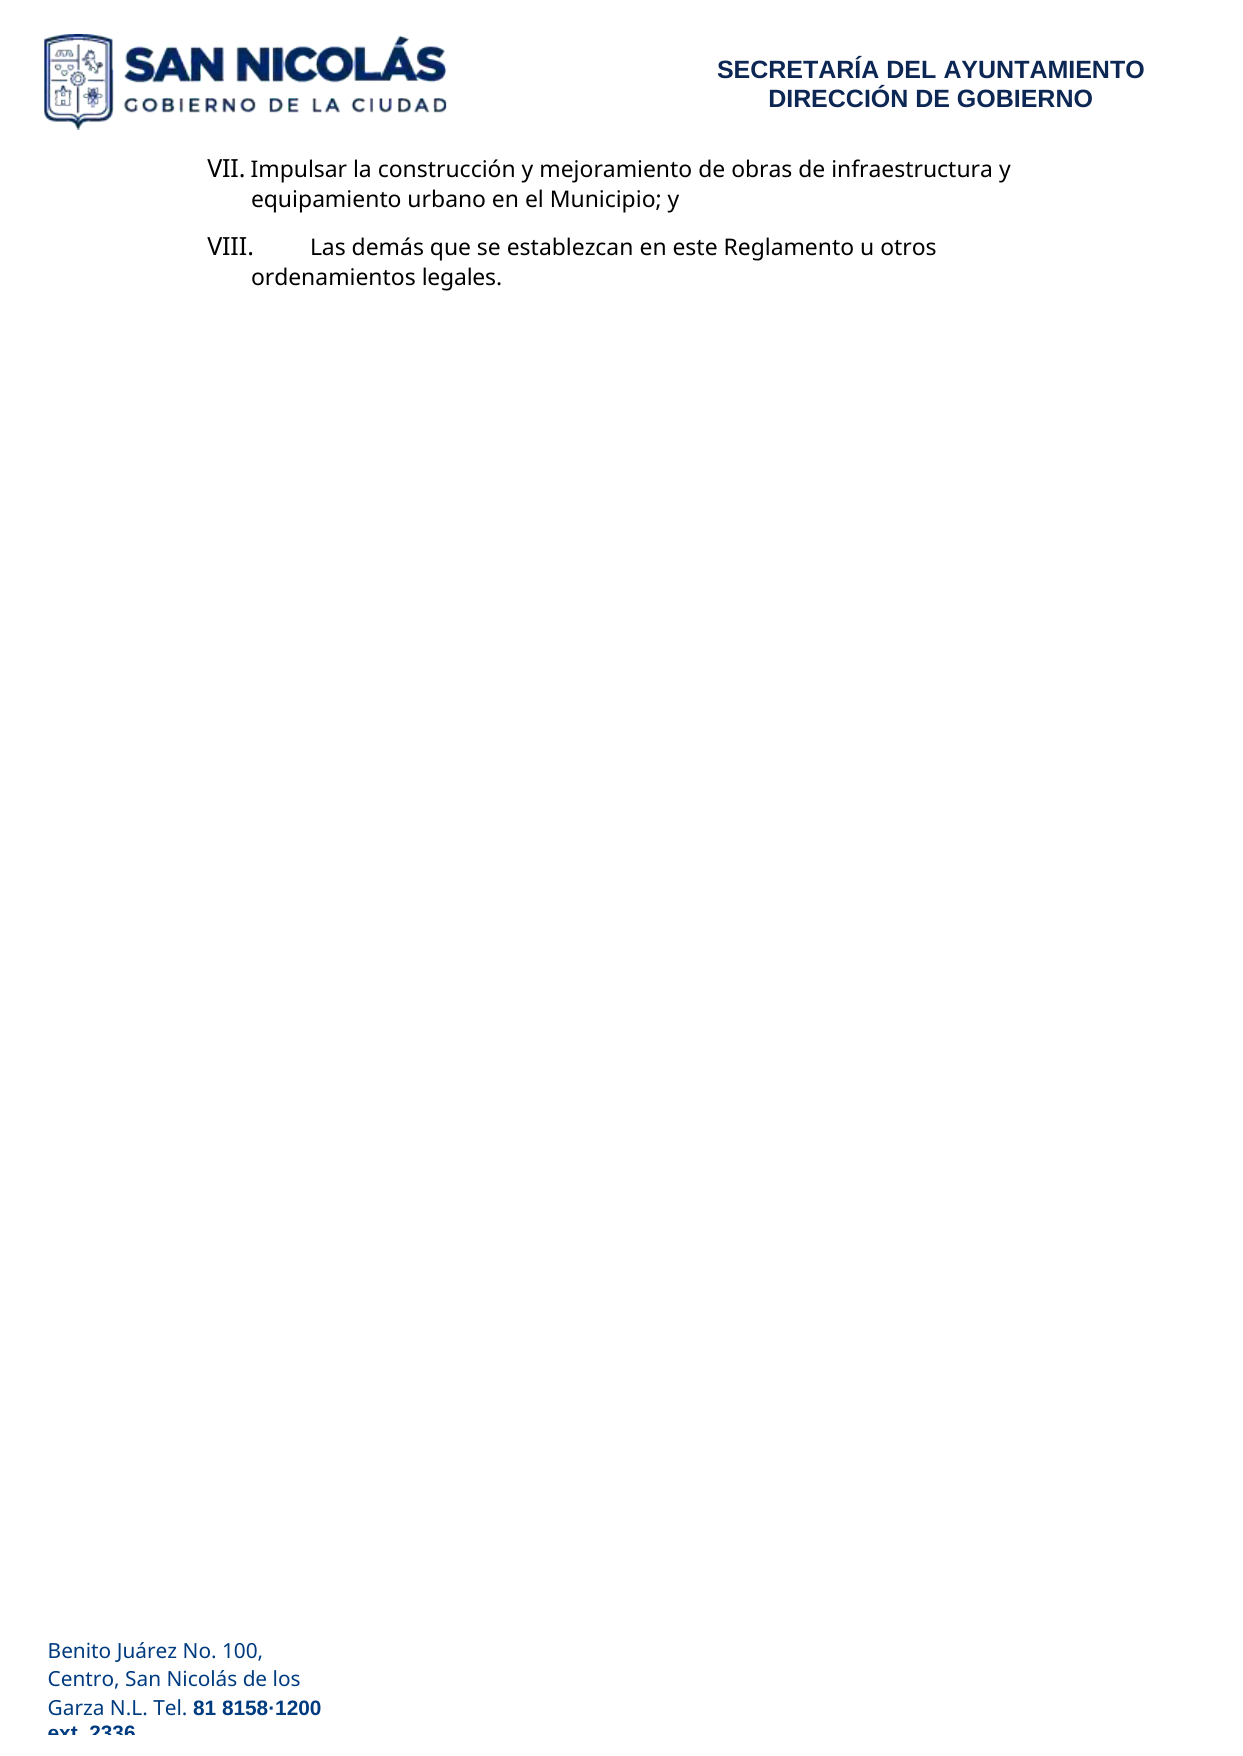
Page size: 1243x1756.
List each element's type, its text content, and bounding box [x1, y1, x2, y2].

picture [44, 34, 447, 130]
list Impulsar la construcción y mejoramiento de obras de infraestructura y equipamiento urbano en el Municipio; y [207, 152, 1096, 214]
list Las demás que se establezcan en este Reglamento u otros ordenamientos legales. [207, 229, 1096, 292]
